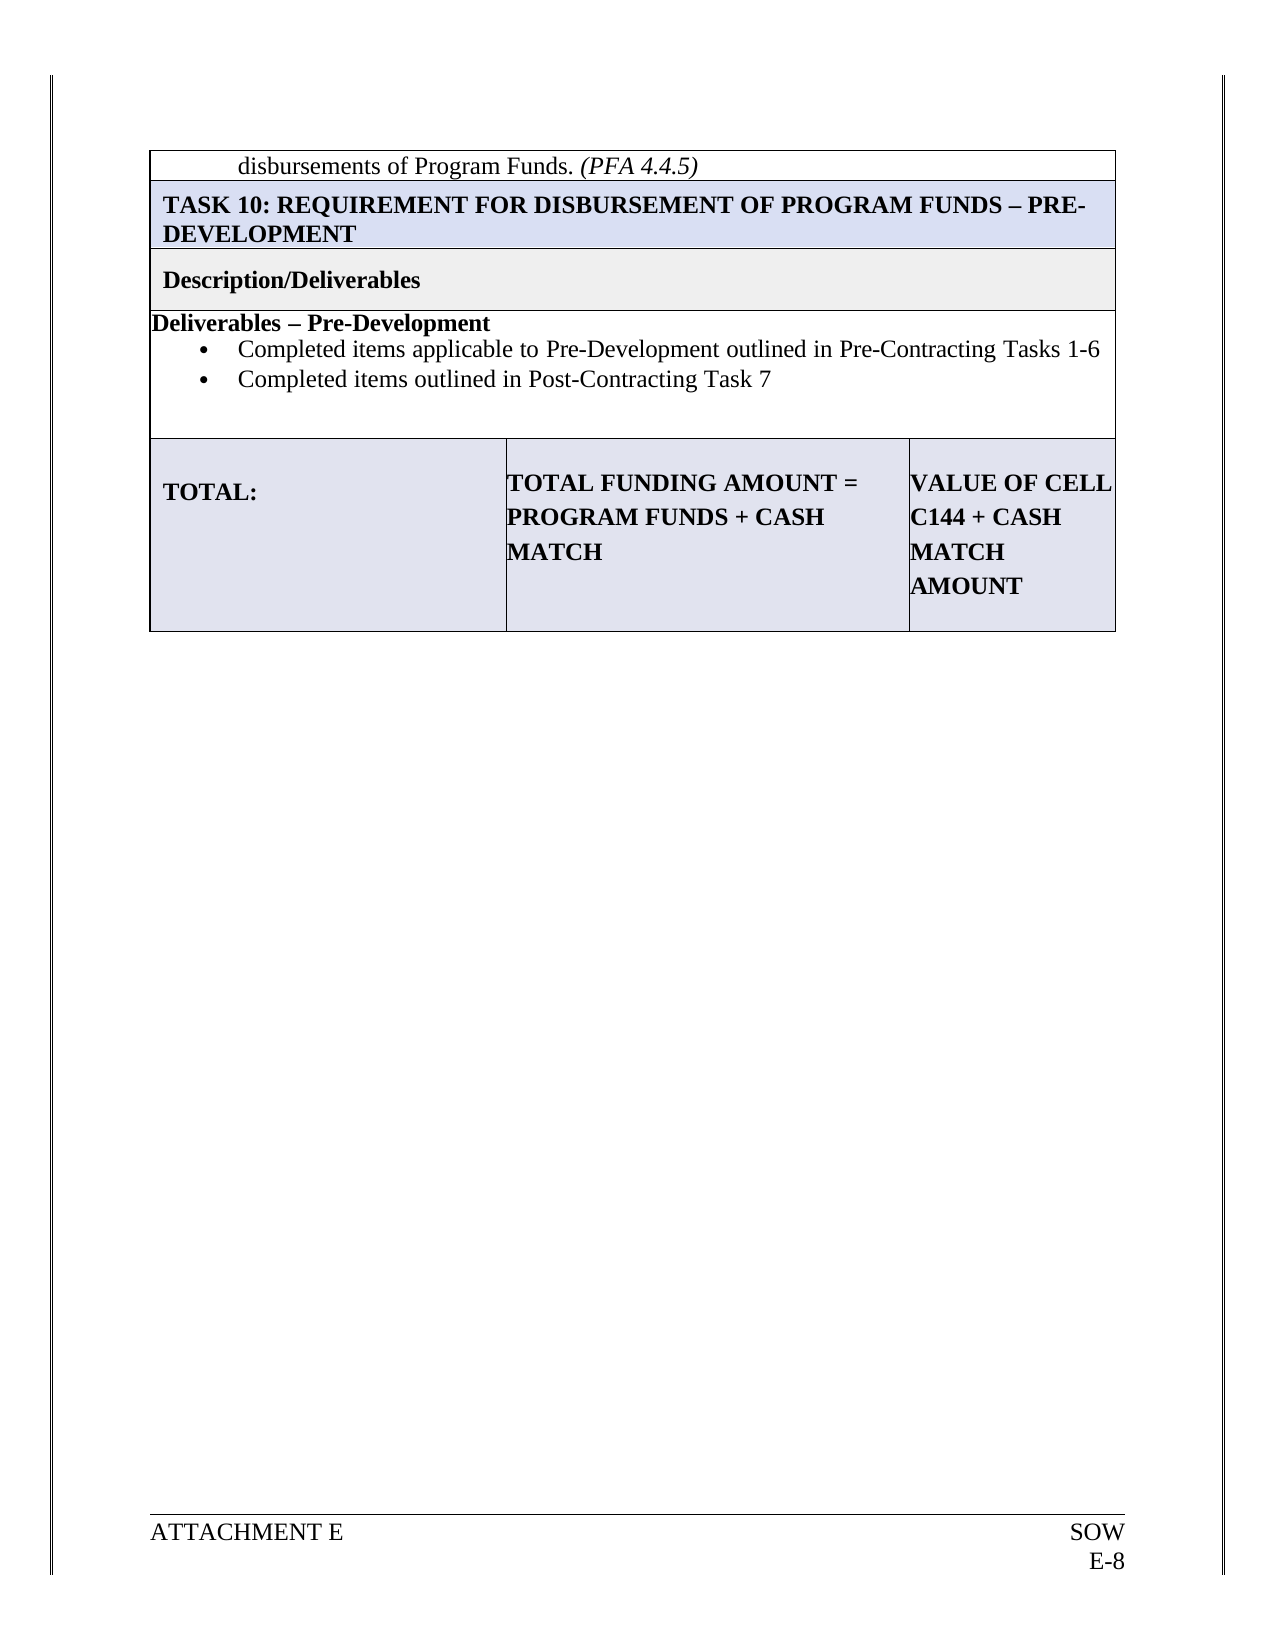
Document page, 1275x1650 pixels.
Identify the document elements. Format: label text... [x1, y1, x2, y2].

table_cell VALUE OF CELL C144 + CASH MATCH AMOUNT [910, 439, 1115, 631]
table_cell TOTAL: [151, 439, 506, 631]
table_cell TASK 10: REQUIREMENT FOR DISBURSEMENT OF PROGRAM FUNDS – PRE-DEVELOPMENT [151, 181, 1115, 247]
table_cell TOTAL FUNDING AMOUNT = PROGRAM FUNDS + CASH MATCH [507, 439, 909, 631]
table_cell Description/Deliverables [151, 249, 1115, 310]
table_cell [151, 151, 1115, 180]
table_cell Deliverables – Pre-Development Completed items applicable to Pre-Development outlined in Pre-Contracting Tasks 1-6 Completed items outlined in Post-Contracting Task 7 [151, 311, 1115, 438]
